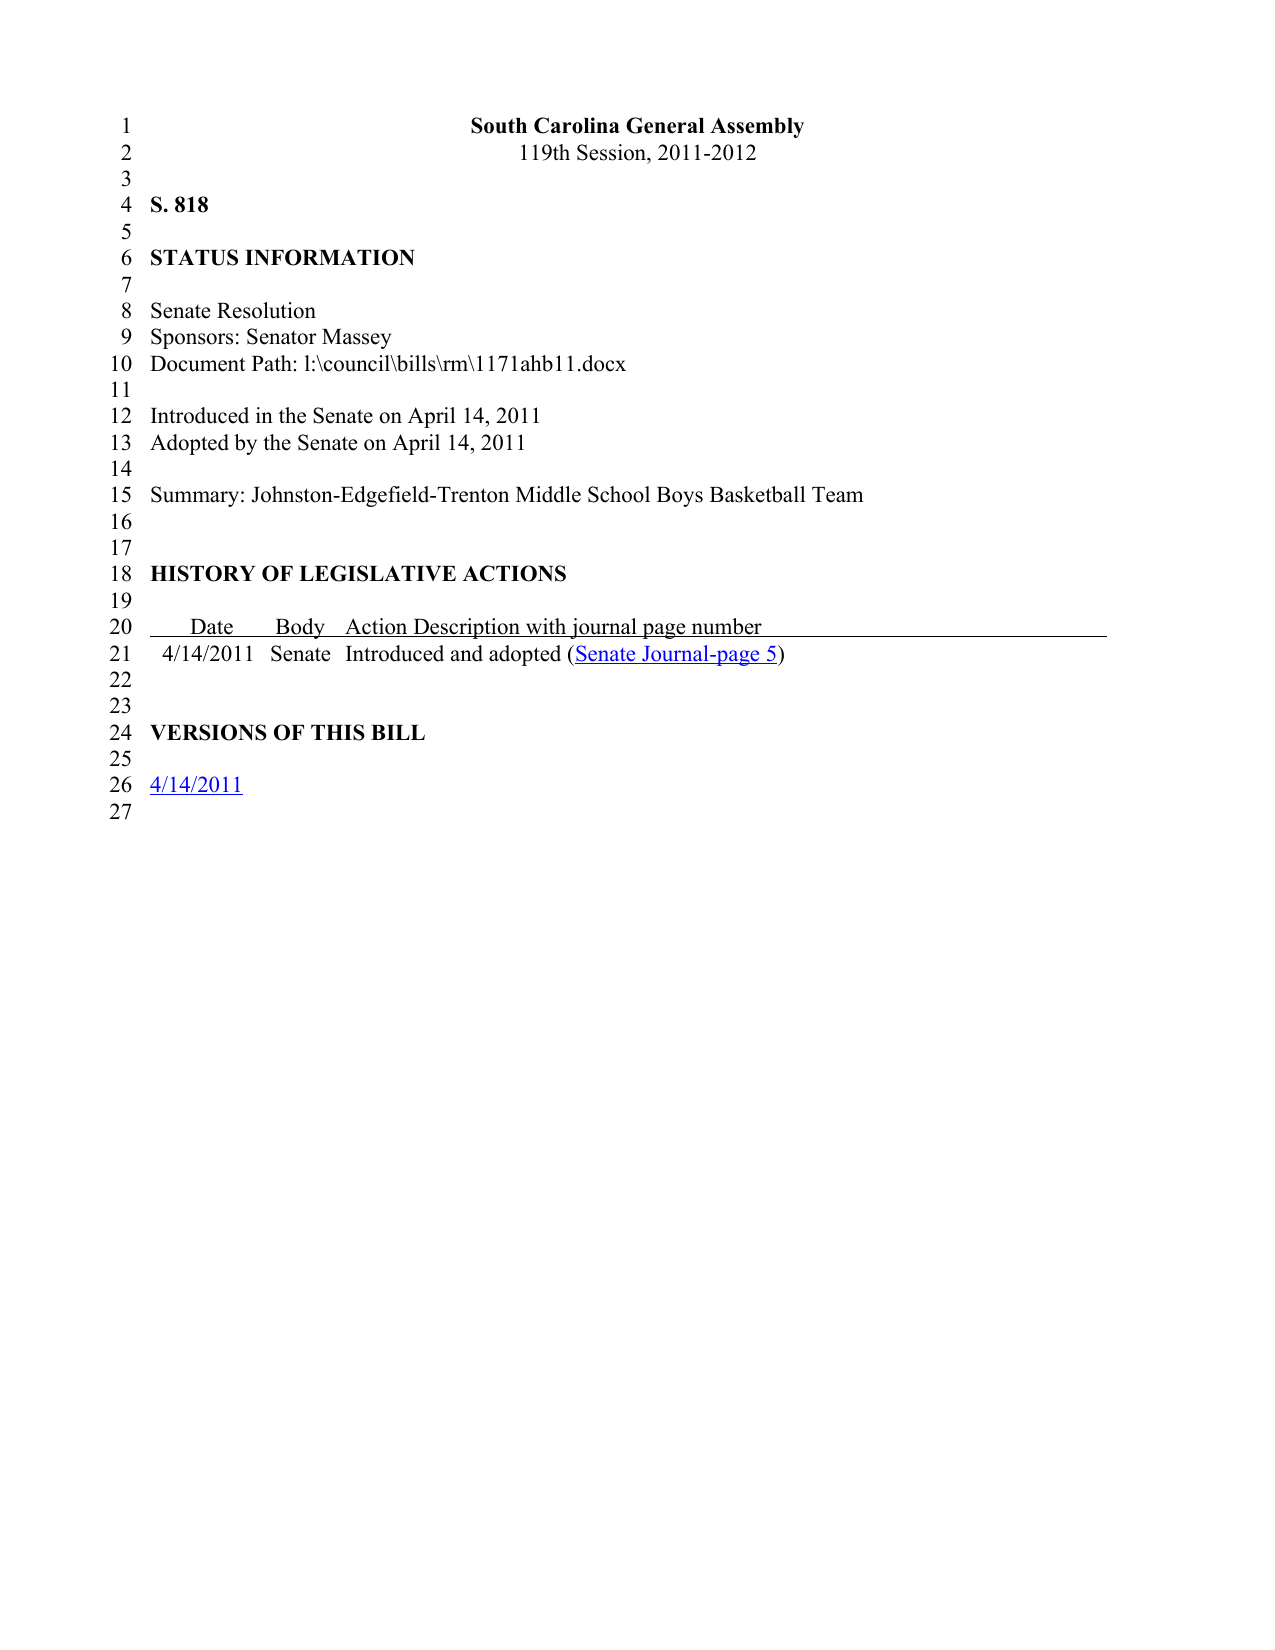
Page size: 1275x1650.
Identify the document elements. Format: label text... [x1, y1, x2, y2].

text Document Path: l:\council\bills\rm\1171ahb11.docx [150, 350, 1125, 376]
text VERSIONS OF THIS BILL [150, 719, 1125, 745]
text Introduced in the Senate on April 14, 2011 [150, 402, 1125, 429]
text 4/14/2011 [150, 771, 1125, 798]
text Senate Resolution [150, 297, 1125, 323]
text Adopted by the Senate on April 14, 2011 [150, 429, 1125, 455]
text 4/14/2011 Senate Introduced and adopted (Senate Journal-page 5) [150, 639, 1125, 666]
text Sponsors: Senator Massey [150, 323, 1125, 350]
text South Carolina General Assembly [150, 112, 1125, 139]
text Summary: Johnston-Edgefield-Trenton Middle School Boys Basketball Team [150, 481, 1125, 508]
text Date Body Action Description with journal page number [150, 613, 1125, 639]
text STATUS INFORMATION [150, 244, 1125, 271]
text HISTORY OF LEGISLATIVE ACTIONS [150, 561, 1125, 587]
text S. 818 [150, 192, 1125, 218]
text 119th Session, 2011-2012 [150, 139, 1125, 165]
